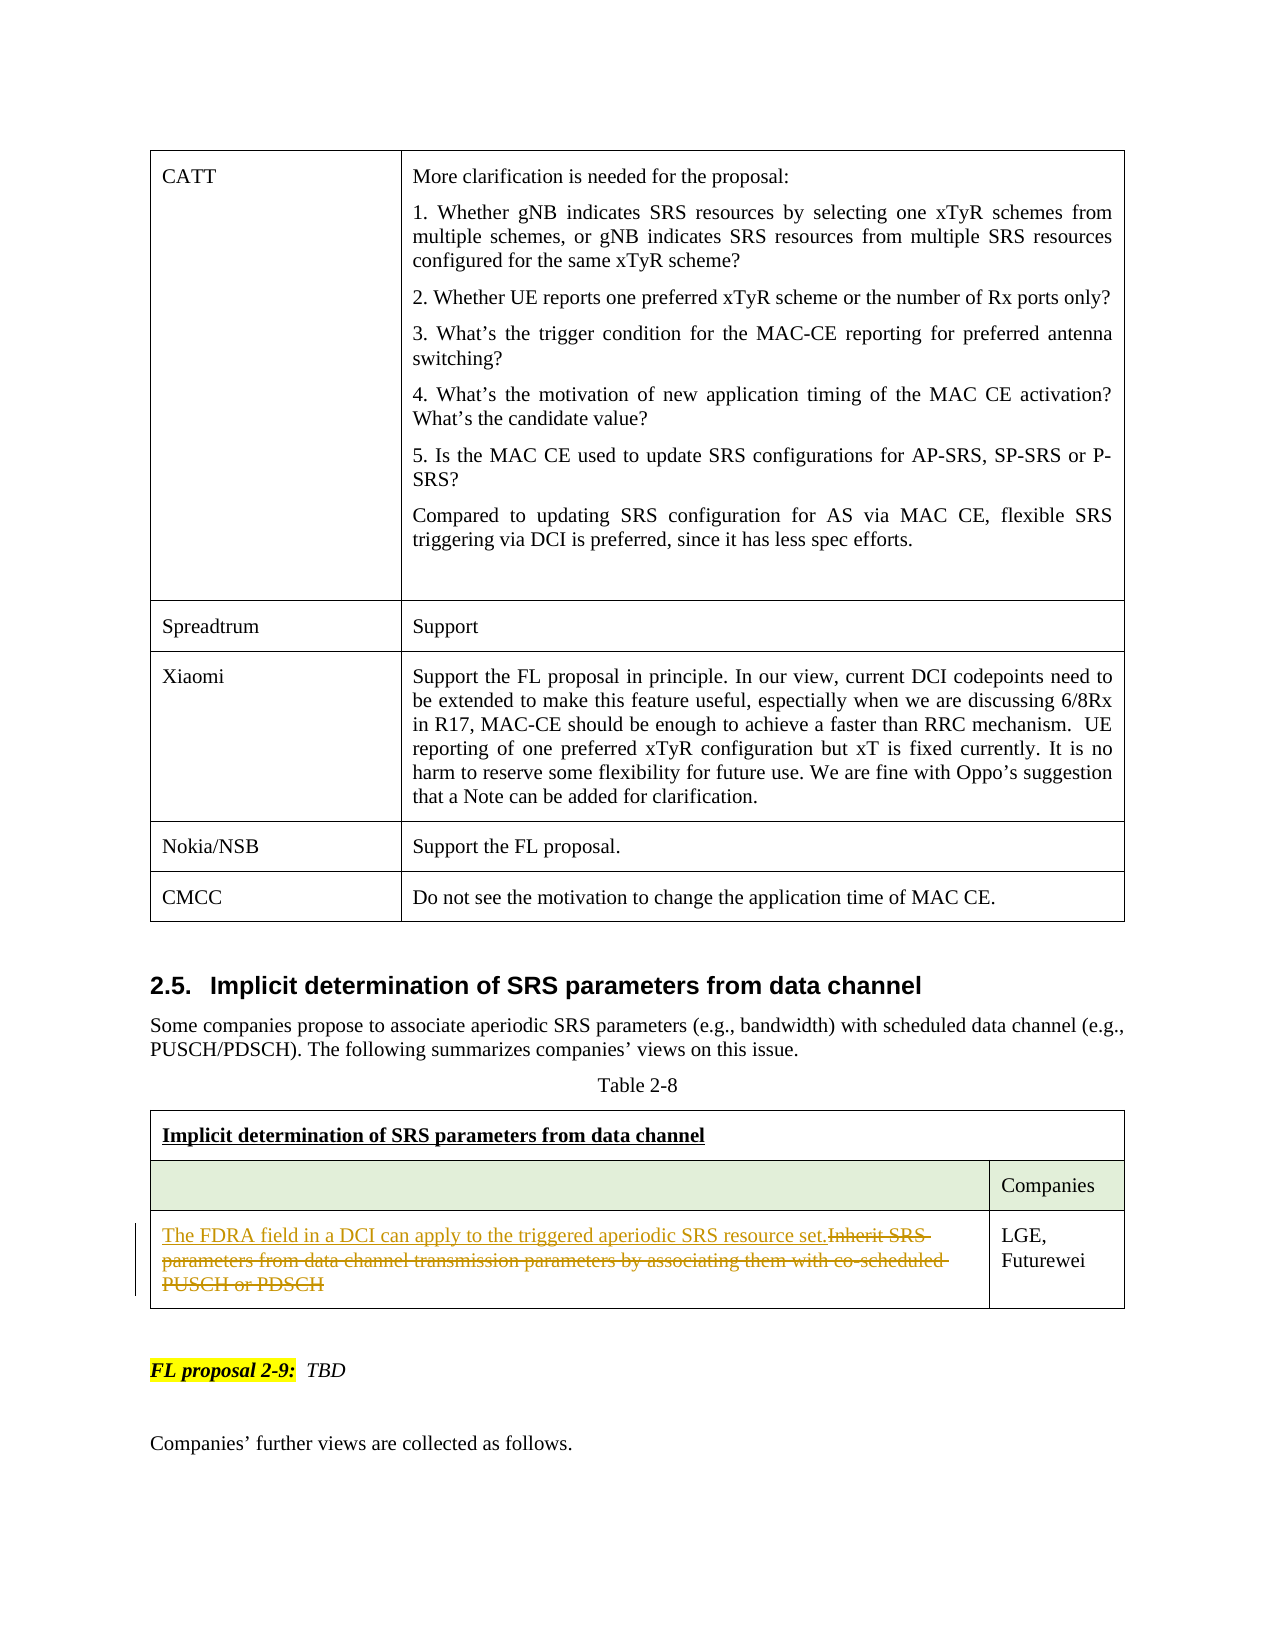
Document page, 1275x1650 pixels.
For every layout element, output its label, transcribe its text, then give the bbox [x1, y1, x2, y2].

table_cell Spreadtrum [151, 601, 401, 651]
subtitle Implicit determination of SRS parameters from data channel [150, 971, 1125, 1000]
table_cell Xiaomi [151, 652, 401, 821]
table_cell Do not see the motivation to change the application time of MAC CE. [402, 872, 1124, 921]
table_cell Support [402, 601, 1124, 651]
table_cell [151, 1211, 989, 1308]
table_cell [151, 1161, 989, 1210]
table_cell Nokia/NSB [151, 822, 401, 871]
table_cell LGE, Futurewei [990, 1211, 1124, 1308]
text Companies’ further views are collected as follows. [150, 1431, 1125, 1455]
table_cell More clarification is needed for the proposal: 1. Whether gNB indicates SRS resources by selecting one xTyR schemes from multiple schemes, or gNB indicates SRS resources from multiple SRS resources configured for the same xTyR scheme? 2. Whether UE reports one preferred xTyR scheme or the number of Rx ports only? 3. What’s the trigger condition for the MAC-CE reporting for preferred antenna switching? 4. What’s the motivation of new application timing of the MAC CE activation? What’s the candidate value? 5. Is the MAC CE used to update SRS configurations for AP-SRS, SP-SRS or P-SRS? Compared to updating SRS configuration for AS via MAC CE, flexible SRS triggering via DCI is preferred, since it has less spec efforts. [402, 151, 1124, 600]
text Some companies propose to associate aperiodic SRS parameters (e.g., bandwidth) with scheduled data channel (e.g., PUSCH/PDSCH). The following summarizes companies’ views on this issue. [150, 1012, 1125, 1061]
table_cell Support the FL proposal. [402, 822, 1124, 871]
table_cell Companies [990, 1161, 1124, 1210]
text FL proposal 2-9: TBD [296, 1358, 1125, 1382]
text Table 2-8 [150, 1073, 1125, 1097]
table_cell CMCC [151, 872, 401, 921]
table_cell Support the FL proposal in principle. In our view, current DCI codepoints need to be extended to make this feature useful, espectially when we are discussing 6/8Rx in R17, MAC-CE should be enough to achieve a faster than RRC mechanism. UE reporting of one preferred xTyR configuration but xT is fixed currently. It is no harm to reserve some flexibility for future use. We are fine with Oppo’s suggestion that a Note can be added for clarification. [402, 652, 1124, 821]
table_header Implicit determination of SRS parameters from data channel [151, 1111, 1124, 1160]
table_cell CATT [151, 151, 401, 600]
